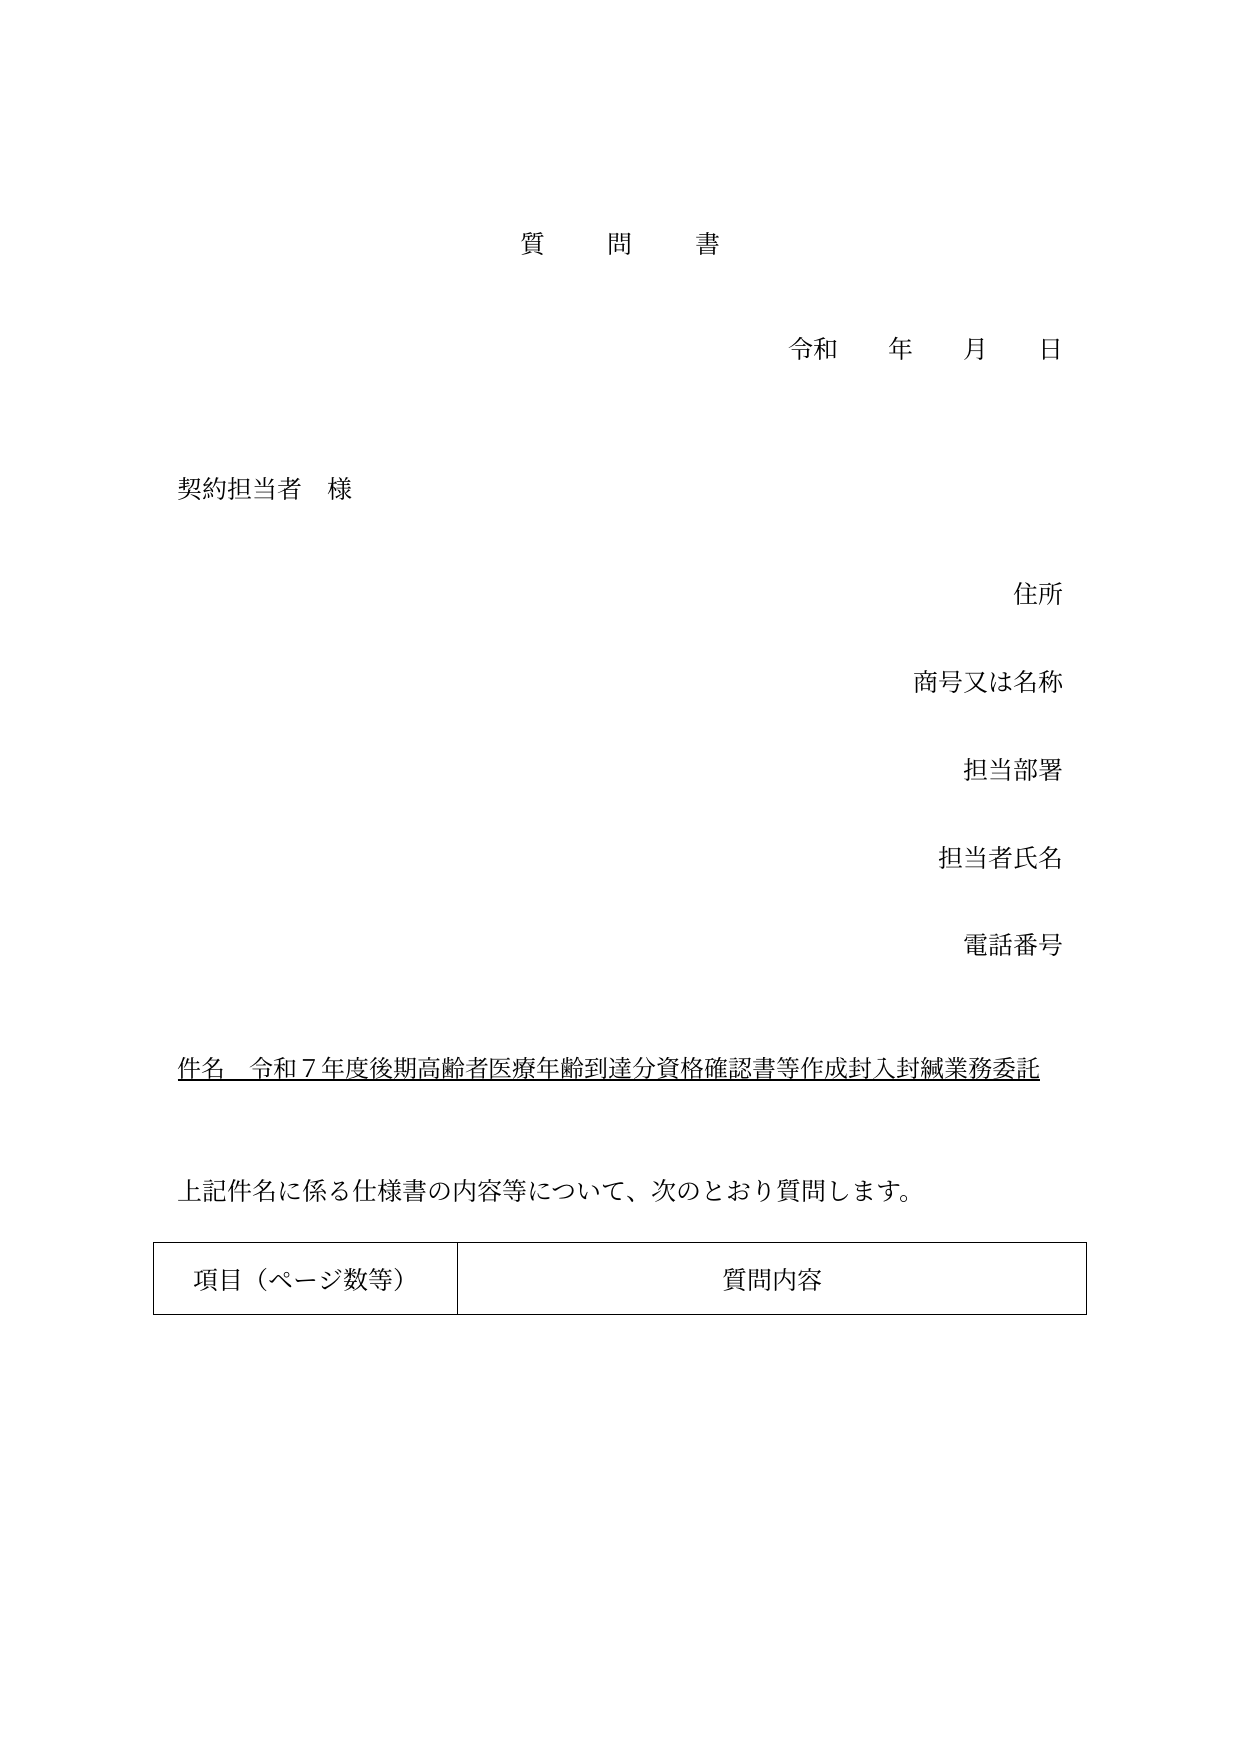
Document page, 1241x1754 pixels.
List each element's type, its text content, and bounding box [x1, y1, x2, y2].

text 担当部署 [177, 733, 1063, 804]
text 質 問 書 [177, 207, 1063, 277]
text 電話番号 [177, 909, 1063, 979]
text 担当者氏名 [177, 821, 1063, 891]
text 商号又は名称 [177, 646, 1063, 716]
text 令和 年 月 日 [177, 312, 1063, 383]
text 住所 [177, 558, 1063, 628]
table_header 項目（ページ数等） [154, 1243, 457, 1313]
text 上記件名に係る仕様書の内容等について、次のとおり質問します。 [177, 1154, 1063, 1225]
table_header 質問内容 [458, 1243, 1086, 1313]
text 件名 令和７年度後期高齢者医療年齢到達分資格確認書等作成封入封緘業務委託 [177, 1049, 1063, 1084]
text 契約担当者 様 [177, 453, 1063, 523]
